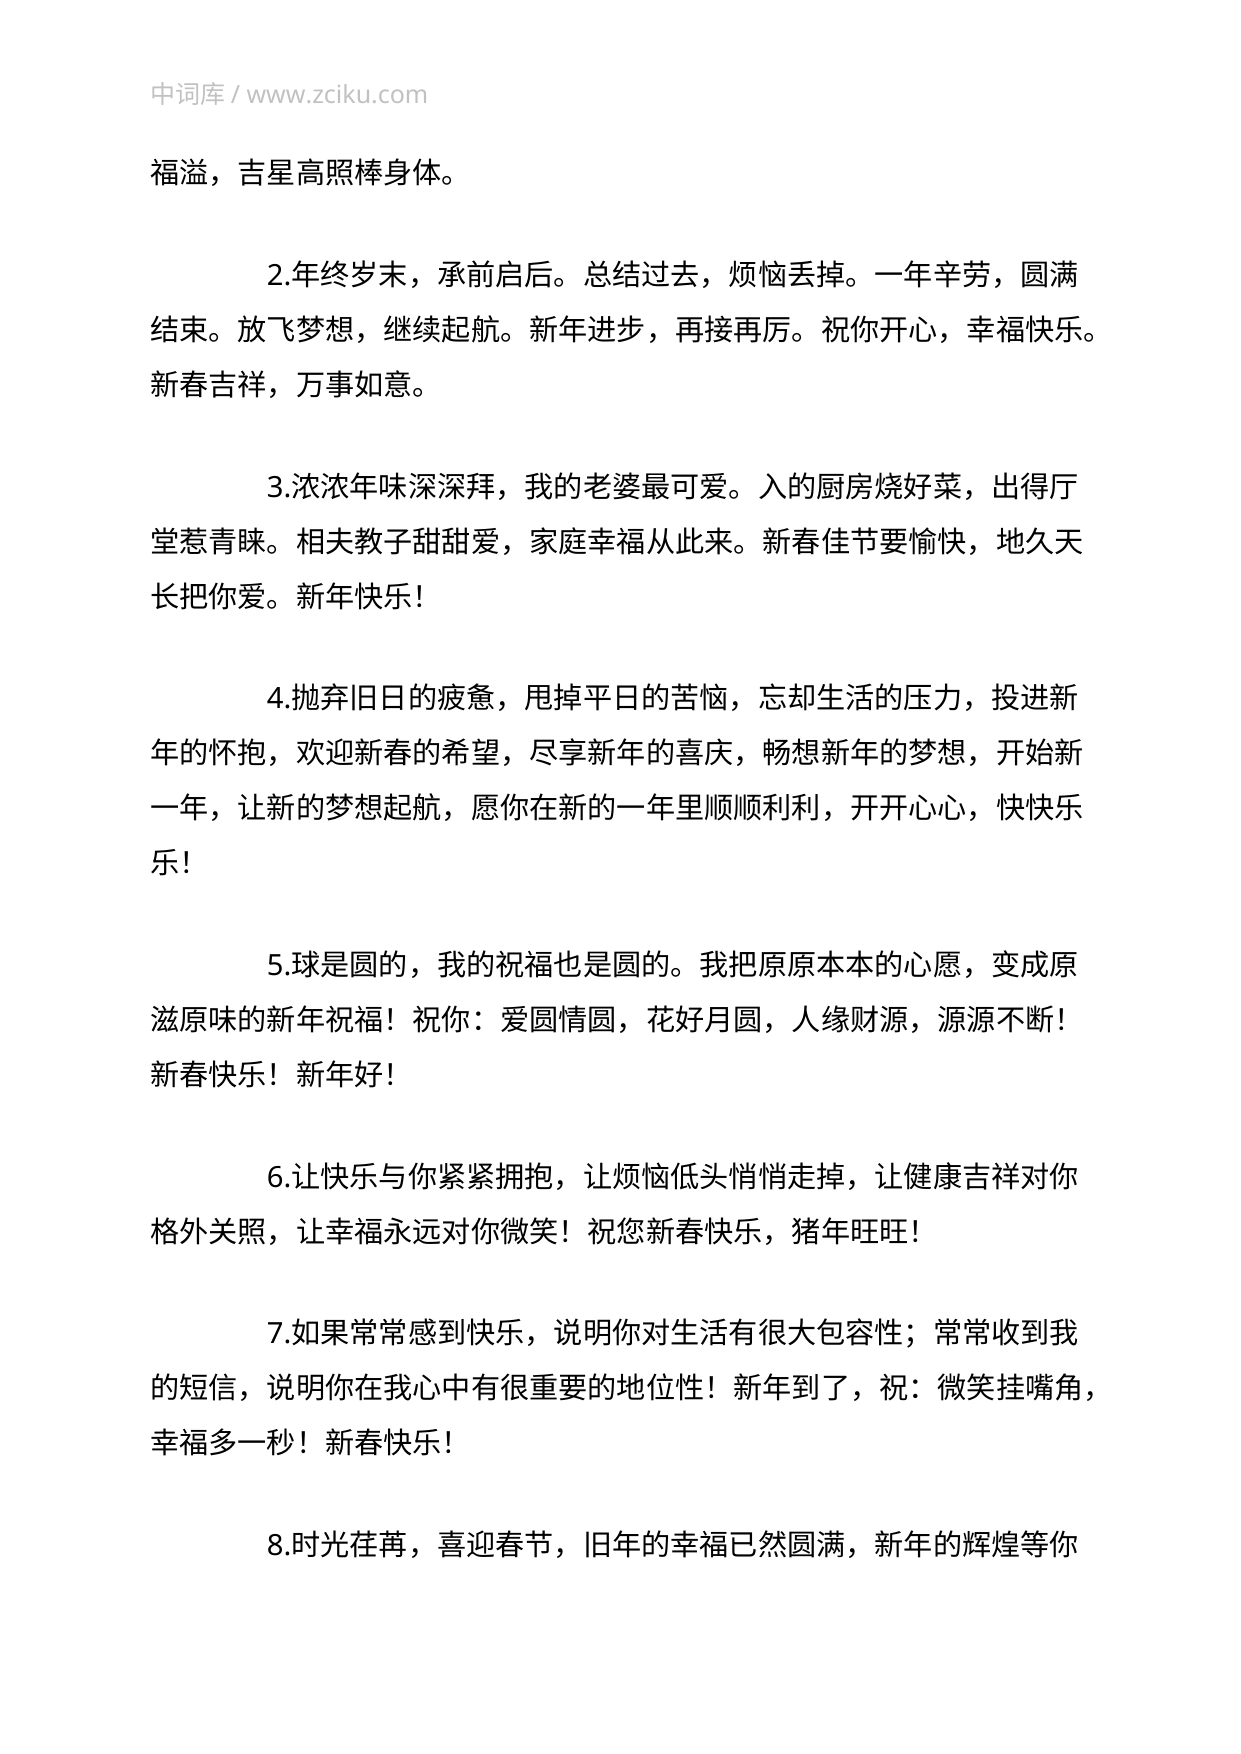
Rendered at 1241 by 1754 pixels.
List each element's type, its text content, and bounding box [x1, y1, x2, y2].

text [150, 150, 1090, 192]
text 7.如果常常感到快乐，说明你对生活有很大包容性；常常收到我的短信，说明你在我心中有很重要的地位性！新年到了，祝：微笑挂嘴角，幸福多一秒！新春快乐！ [150, 1310, 1090, 1462]
text 5.球是圆的，我的祝福也是圆的。我把原原本本的心愿，变成原滋原味的新年祝福！祝你：爱圆情圆，花好月圆，人缘财源，源源不断！新春快乐！新年好！ [150, 942, 1090, 1094]
text 6.让快乐与你紧紧拥抱，让烦恼低头悄悄走掉，让健康吉祥对你格外关照，让幸福永远对你微笑！祝您新春快乐，猪年旺旺！ [150, 1153, 1090, 1251]
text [150, 1522, 1090, 1564]
text 3.浓浓年味深深拜，我的老婆最可爱。入的厨房烧好菜，出得厅堂惹青睐。相夫教子甜甜爱，家庭幸福从此来。新春佳节要愉快，地久天长把你爱。新年快乐！ [150, 463, 1090, 616]
text 4.抛弃旧日的疲惫，甩掉平日的苦恼，忘却生活的压力，投进新年的怀抱，欢迎新春的希望，尽享新年的喜庆，畅想新年的梦想，开始新一年，让新的梦想起航，愿你在新的一年里顺顺利利，开开心心，快快乐乐！ [150, 675, 1090, 882]
text 2.年终岁末，承前启后。总结过去，烦恼丢掉。一年辛劳，圆满结束。放飞梦想，继续起航。新年进步，再接再厉。祝你开心，幸福快乐。新春吉祥，万事如意。 [150, 252, 1090, 404]
